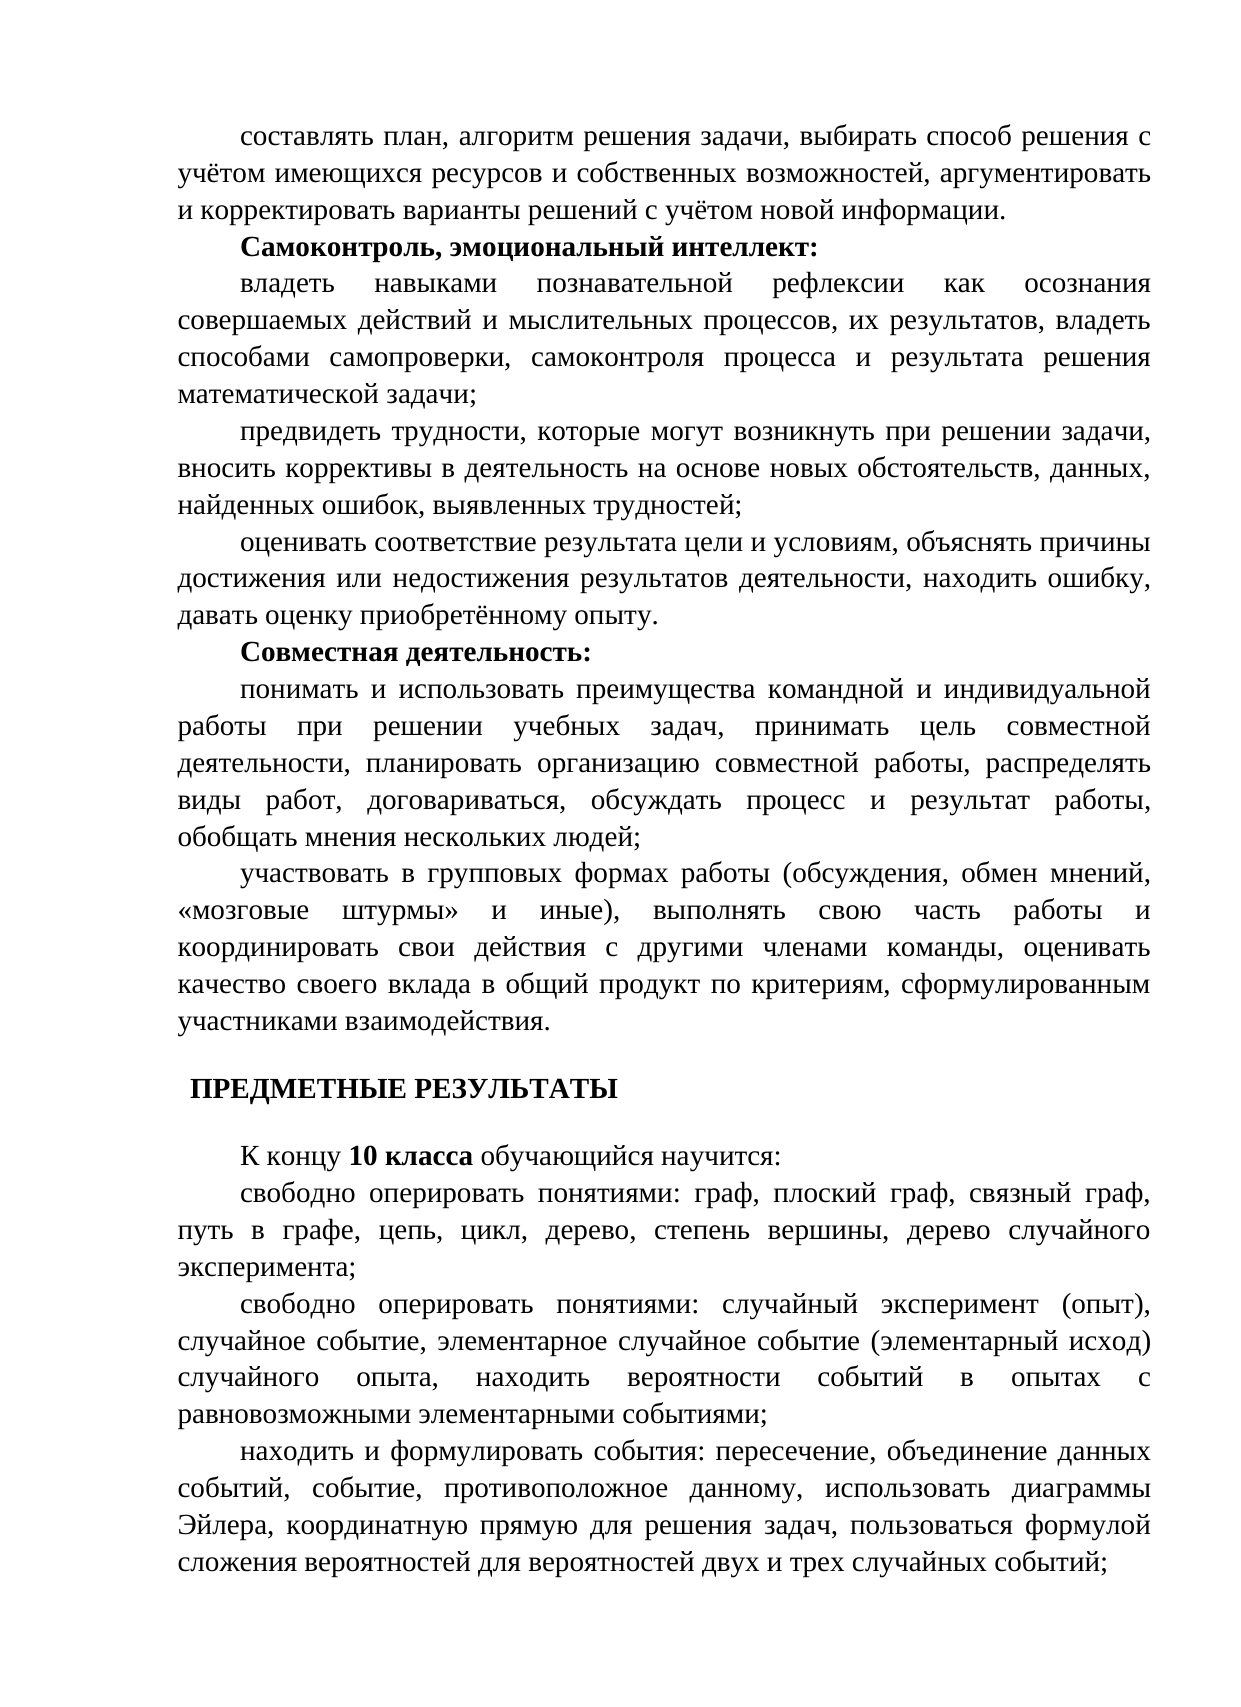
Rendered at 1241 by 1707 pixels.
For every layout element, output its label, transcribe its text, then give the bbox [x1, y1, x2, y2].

text владеть навыками познавательной рефлексии как осознания совершаемых действий и мыслительных процессов, их результатов, владеть способами самопроверки, самоконтроля процесса и результата решения математической задачи; [177, 266, 1152, 410]
text участвовать в групповых формах работы (обсуждения, обмен мнений, «мозговые штурмы» и иные), выполнять свою часть работы и координировать свои действия с другими членами команды, оценивать качество своего вклада в общий продукт по критериям, сформулированным участниками взаимодействия. [177, 856, 1152, 1037]
text свободно оперировать понятиями: граф, плоский граф, связный граф, путь в графе, цепь, цикл, дерево, степень вершины, дерево случайного эксперимента; [177, 1175, 1152, 1282]
text свободно оперировать понятиями: случайный эксперимент (опыт), случайное событие, элементарное случайное событие (элементарный исход) случайного опыта, находить вероятности событий в опытах с равновозможными элементарными событиями; [177, 1286, 1152, 1430]
text оценивать соответствие результата цели и условиям, объяснять причины достижения или недостижения результатов деятельности, находить ошибку, давать оценку приобретённому опыту. [177, 524, 1152, 631]
text Самоконтроль, эмоциональный интеллект: [177, 229, 1152, 262]
text К концу 10 класса обучающийся научится: [177, 1138, 1152, 1172]
text ПРЕДМЕТНЫЕ РЕЗУЛЬТАТЫ [190, 1071, 1152, 1104]
text предвидеть трудности, которые могут возникнуть при решении задачи, вносить коррективы в деятельность на основе новых обстоятельств, данных, найденных ошибок, выявленных трудностей; [177, 413, 1152, 520]
text понимать и использовать преимущества командной и индивидуальной работы при решении учебных задач, принимать цель совместной деятельности, планировать организацию совместной работы, распределять виды работ, договариваться, обсуждать процесс и результат работы, обобщать мнения нескольких людей; [177, 671, 1152, 852]
text Совместная деятельность: [177, 634, 1152, 668]
text составлять план, алгоритм решения задачи, выбирать способ решения с учётом имеющихся ресурсов и собственных возможностей, аргументировать и корректировать варианты решений с учётом новой информации. [177, 118, 1152, 225]
text находить и формулировать события: пересечение, объединение данных событий, событие, противоположное данному, использовать диаграммы Эйлера, координатную прямую для решения задач, пользоваться формулой сложения вероятностей для вероятностей двух и трех случайных событий; [177, 1433, 1152, 1577]
